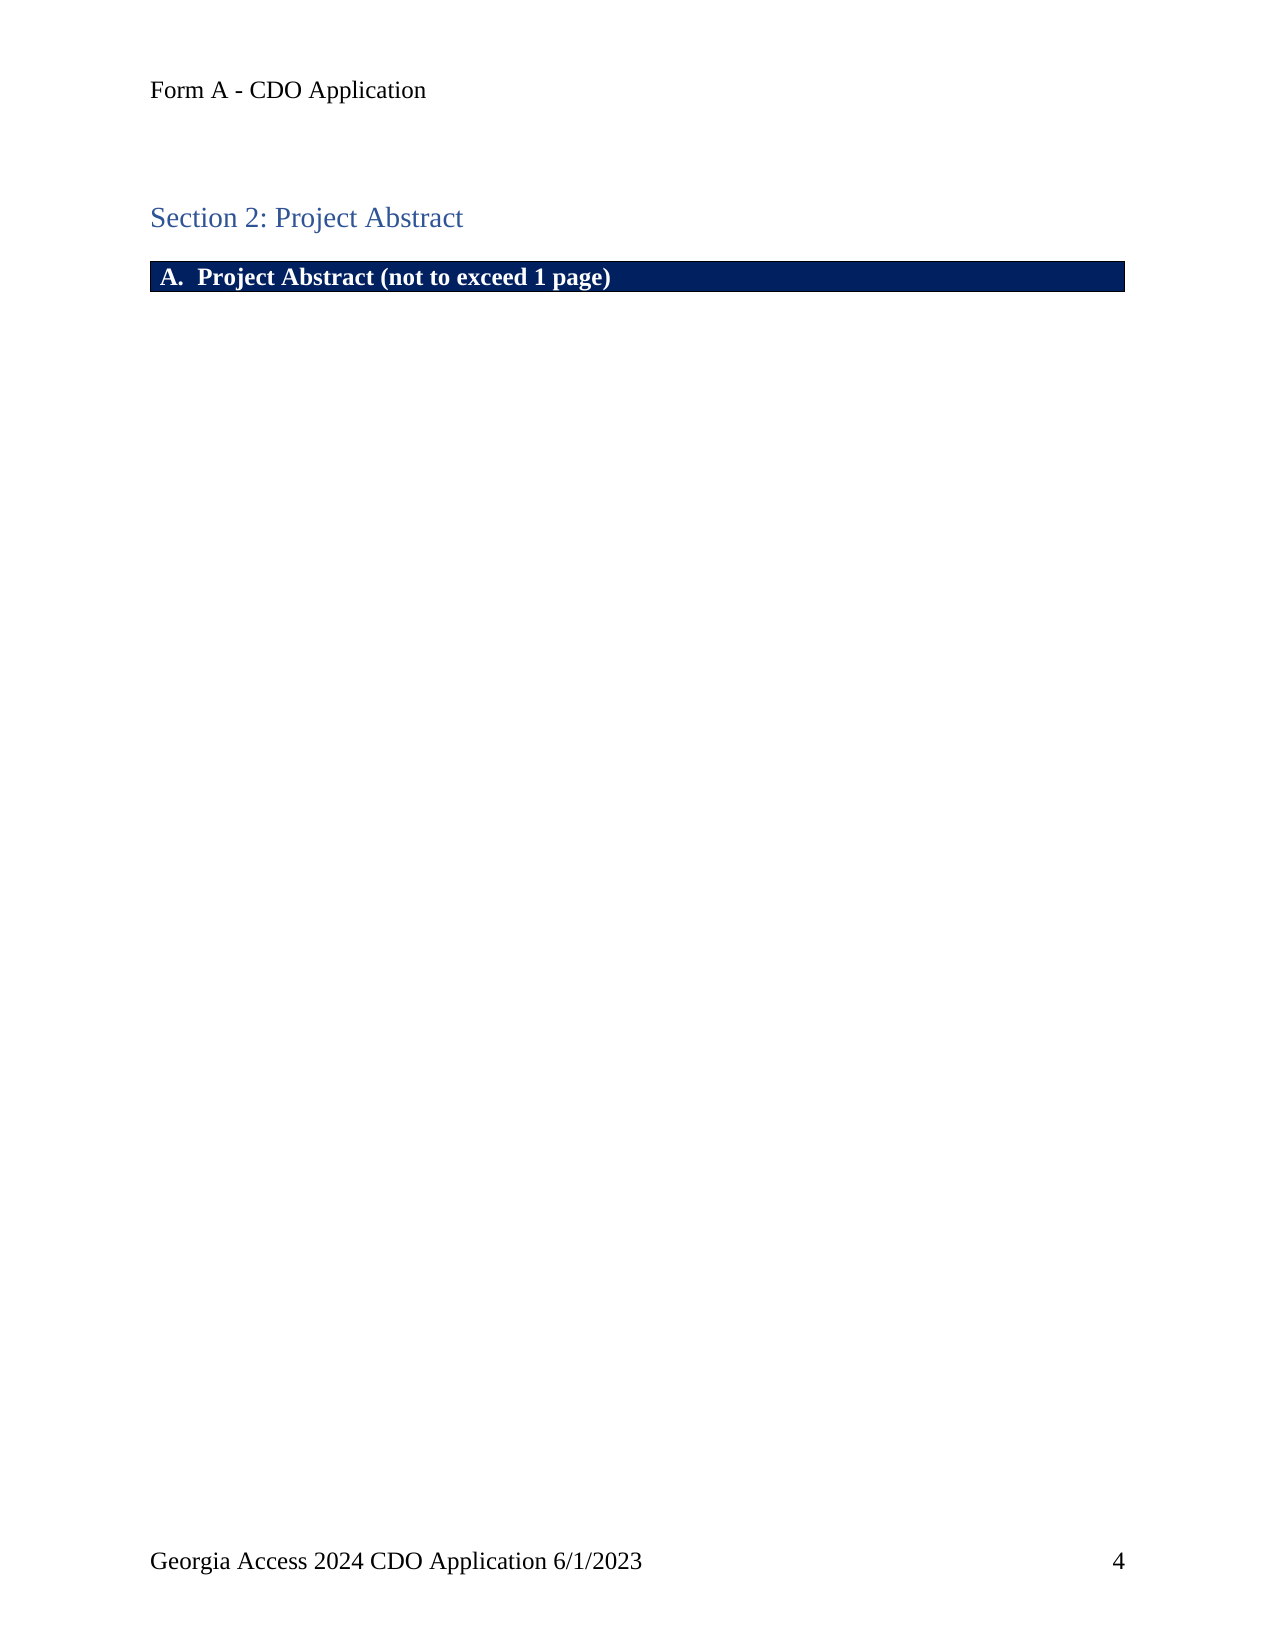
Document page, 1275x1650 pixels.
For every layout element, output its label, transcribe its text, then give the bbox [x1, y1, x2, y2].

subtitle Section 2: Project Abstract [150, 200, 1125, 233]
table_header Project Abstract (not to exceed 1 page) [151, 262, 1124, 291]
